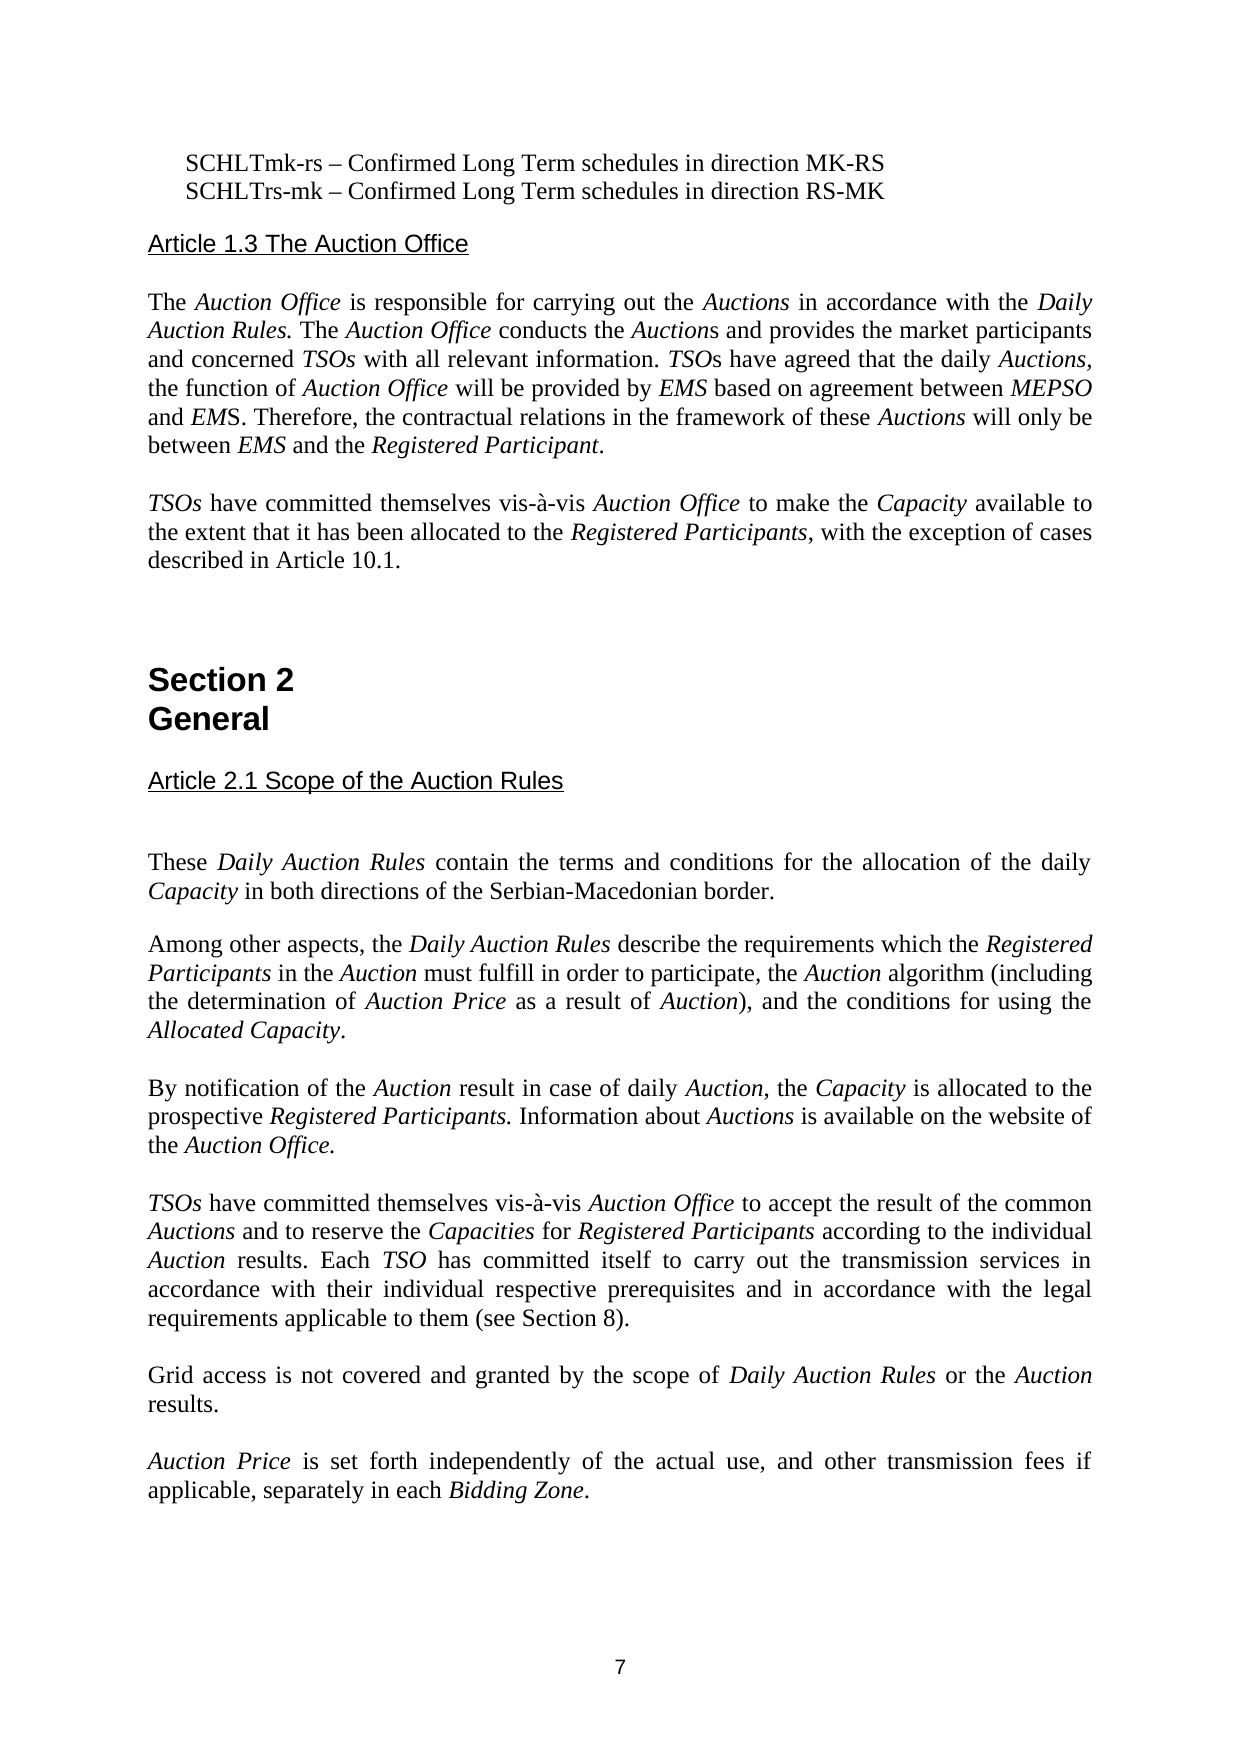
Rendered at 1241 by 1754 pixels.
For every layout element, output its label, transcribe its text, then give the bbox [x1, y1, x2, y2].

subtitle Article 1.3 The Auction Office [148, 229, 1092, 258]
text SCHLTmk-rs – Confirmed Long Term schedules in direction MK-RS [185, 148, 1092, 176]
text Section 2 [148, 660, 1092, 699]
subtitle Article 2.1 Scope of the Auction Rules [148, 766, 1092, 795]
text Grid access is not covered and granted by the scope of Daily Auction Rules or the Auction results. [148, 1360, 1092, 1418]
subtitle General [148, 699, 1092, 737]
text These Daily Auction Rules contain the terms and conditions for the allocation of the daily Capacity in both directions of the Serbian-Macedonian border. [148, 847, 1092, 905]
text By notification of the Auction result in case of daily Auction, the Capacity is allocated to the prospective Registered Participants. Information about Auctions is available on the website of the Auction Office. [148, 1073, 1092, 1159]
text Auction Price is set forth independently of the actual use, and other transmission fees if applicable, separately in each Bidding Zone. [148, 1446, 1092, 1504]
text TSOs have committed themselves vis-à-vis Auction Office to make the Capacity available to the extent that it has been allocated to the Registered Participants, with the exception of cases described in Article 10.1. [148, 488, 1092, 574]
text SCHLTrs-mk – Confirmed Long Term schedules in direction RS-MK [185, 176, 1092, 205]
text Among other aspects, the Daily Auction Rules describe the requirements which the Registered Participants in the Auction must fulfill in order to participate, the Auction algorithm (including the determination of Auction Price as a result of Auction), and the conditions for using the Allocated Capacity. [148, 929, 1092, 1044]
text The Auction Office is responsible for carrying out the Auctions in accordance with the Daily Auction Rules. The Auction Office conducts the Auctions and provides the market participants and concerned TSOs with all relevant information. TSOs have agreed that the daily Auctions, the function of Auction Office will be provided by EMS based on agreement between MEPSO and EMS. Therefore, the contractual relations in the framework of these Auctions will only be between EMS and the Registered Participant. [148, 287, 1092, 459]
text TSOs have committed themselves vis-à-vis Auction Office to accept the result of the common Auctions and to reserve the Capacities for Registered Participants according to the individual Auction results. Each TSO has committed itself to carry out the transmission services in accordance with their individual respective prerequisites and in accordance with the legal requirements applicable to them (see Section 8). [148, 1188, 1092, 1331]
